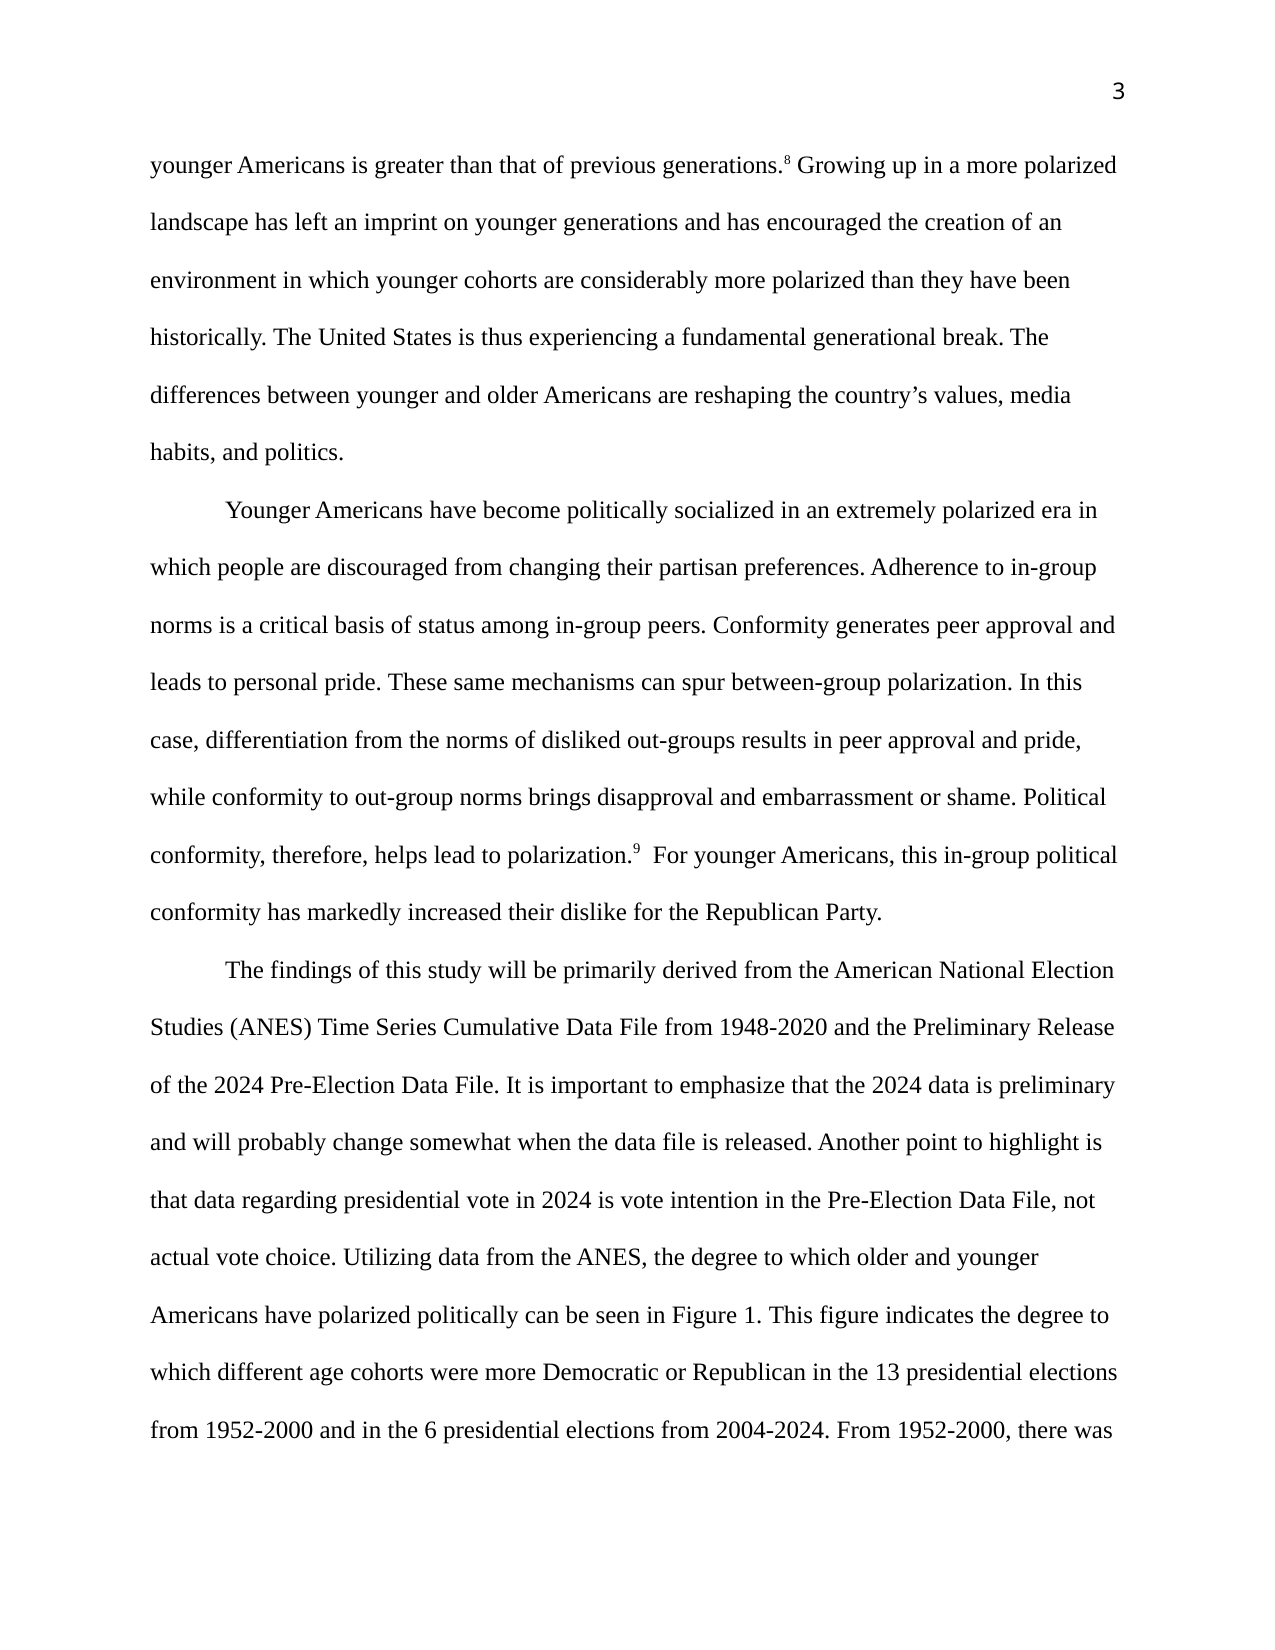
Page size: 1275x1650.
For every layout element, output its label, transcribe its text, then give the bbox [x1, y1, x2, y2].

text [150, 150, 1125, 466]
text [150, 955, 1125, 1444]
text Younger Americans have become politically socialized in an extremely polarized era in which people are discouraged from changing their partisan preferences. Adherence to in-group norms is a critical basis of status among in-group peers. Conformity generates peer approval and leads to personal pride. These same mechanisms can spur between-group polarization. In this case, differentiation from the norms of disliked out-groups results in peer approval and pride, while conformity to out-group norms brings disapproval and embarrassment or shame. Political conformity, therefore, helps lead to polarization. For younger Americans, this in-group political conformity has markedly increased their dislike for the Republican Party. [150, 495, 1125, 926]
